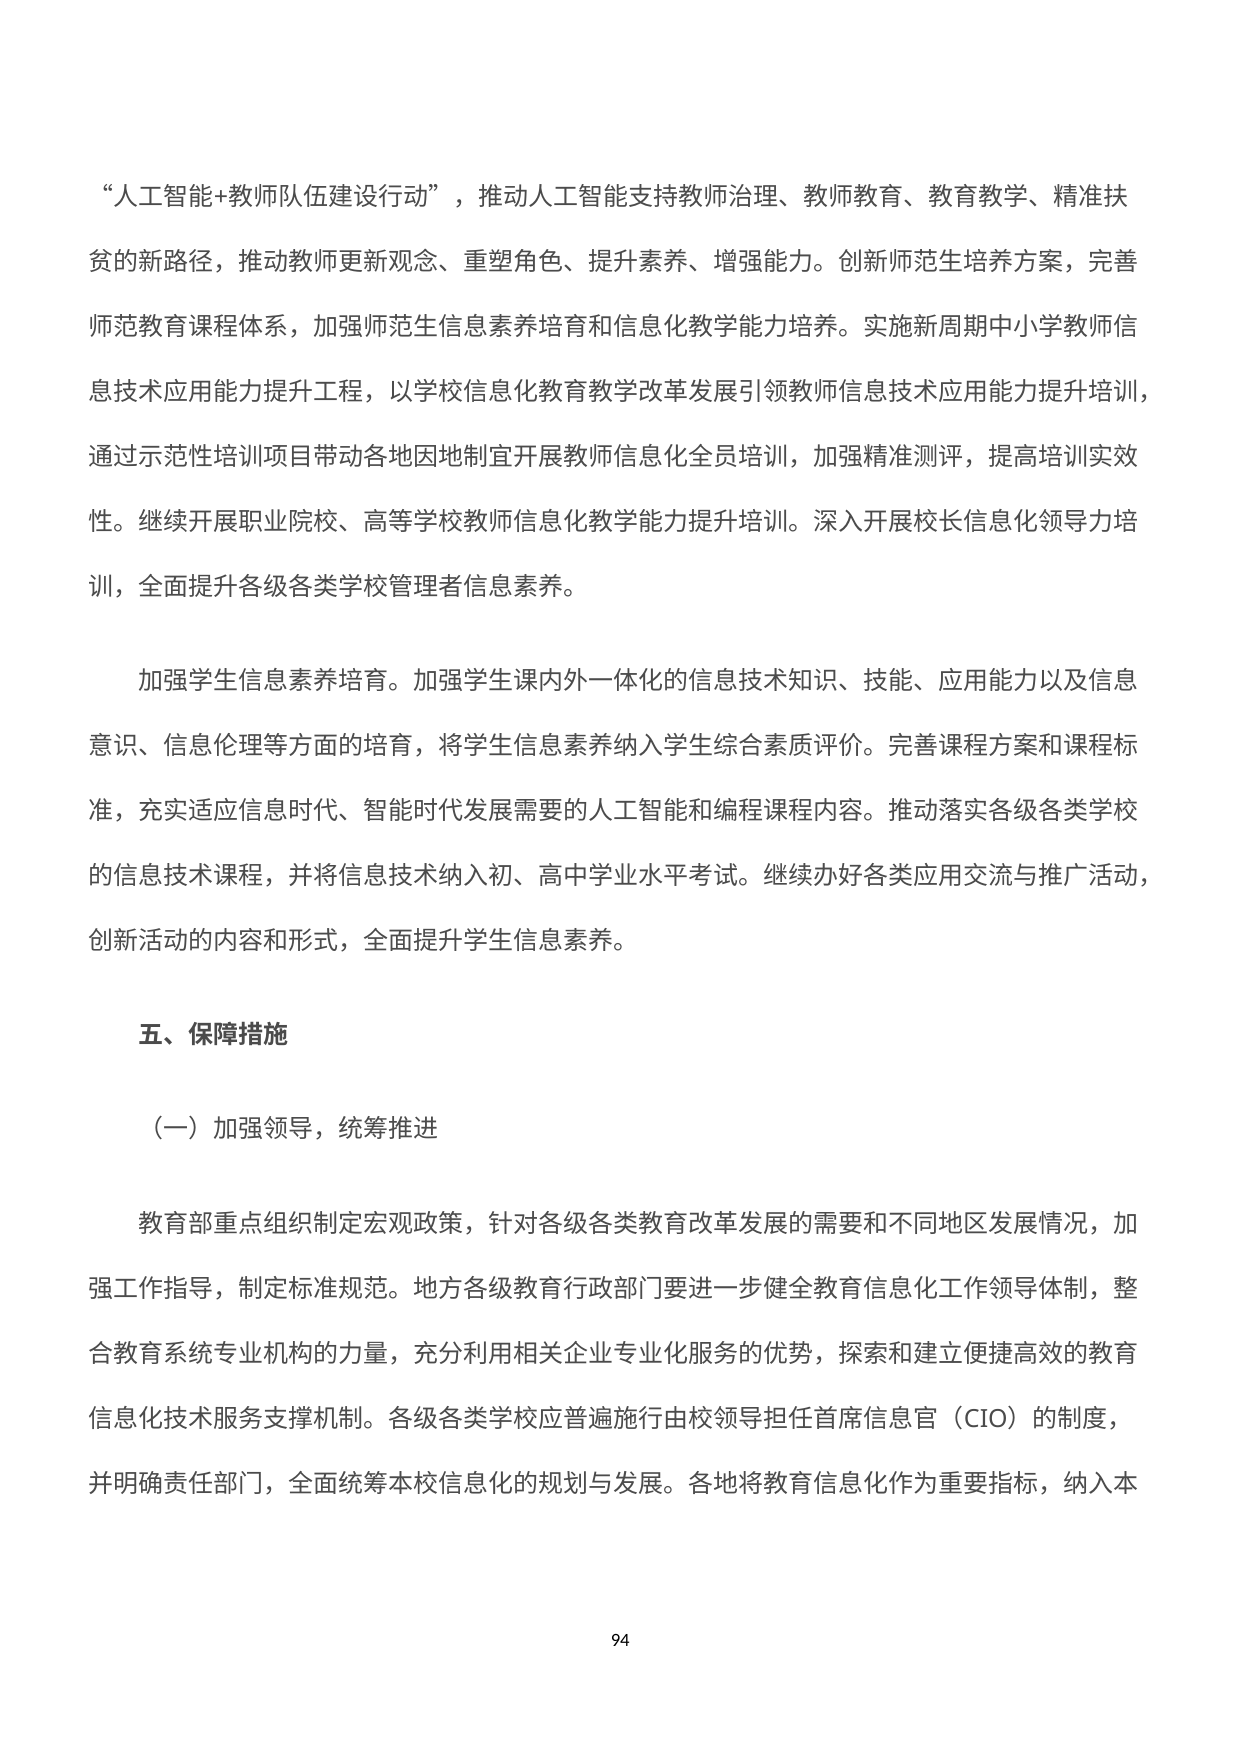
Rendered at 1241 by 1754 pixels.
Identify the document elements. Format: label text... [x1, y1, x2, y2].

text （一）加强领导，统筹推进 [89, 1094, 1152, 1159]
text 加强学生信息素养培育。加强学生课内外一体化的信息技术知识、技能、应用能力以及信息意识、信息伦理等方面的培育，将学生信息素养纳入学生综合素质评价。完善课程方案和课程标准，充实适应信息时代、智能时代发展需要的人工智能和编程课程内容。推动落实各级各类学校的信息技术课程，并将信息技术纳入初、高中学业水平考试。继续办好各类应用交流与推广活动，创新活动的内容和形式，全面提升学生信息素养。 [89, 646, 1152, 971]
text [89, 1189, 1152, 1514]
text 五、保障措施 [89, 1000, 1152, 1065]
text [89, 162, 1152, 617]
